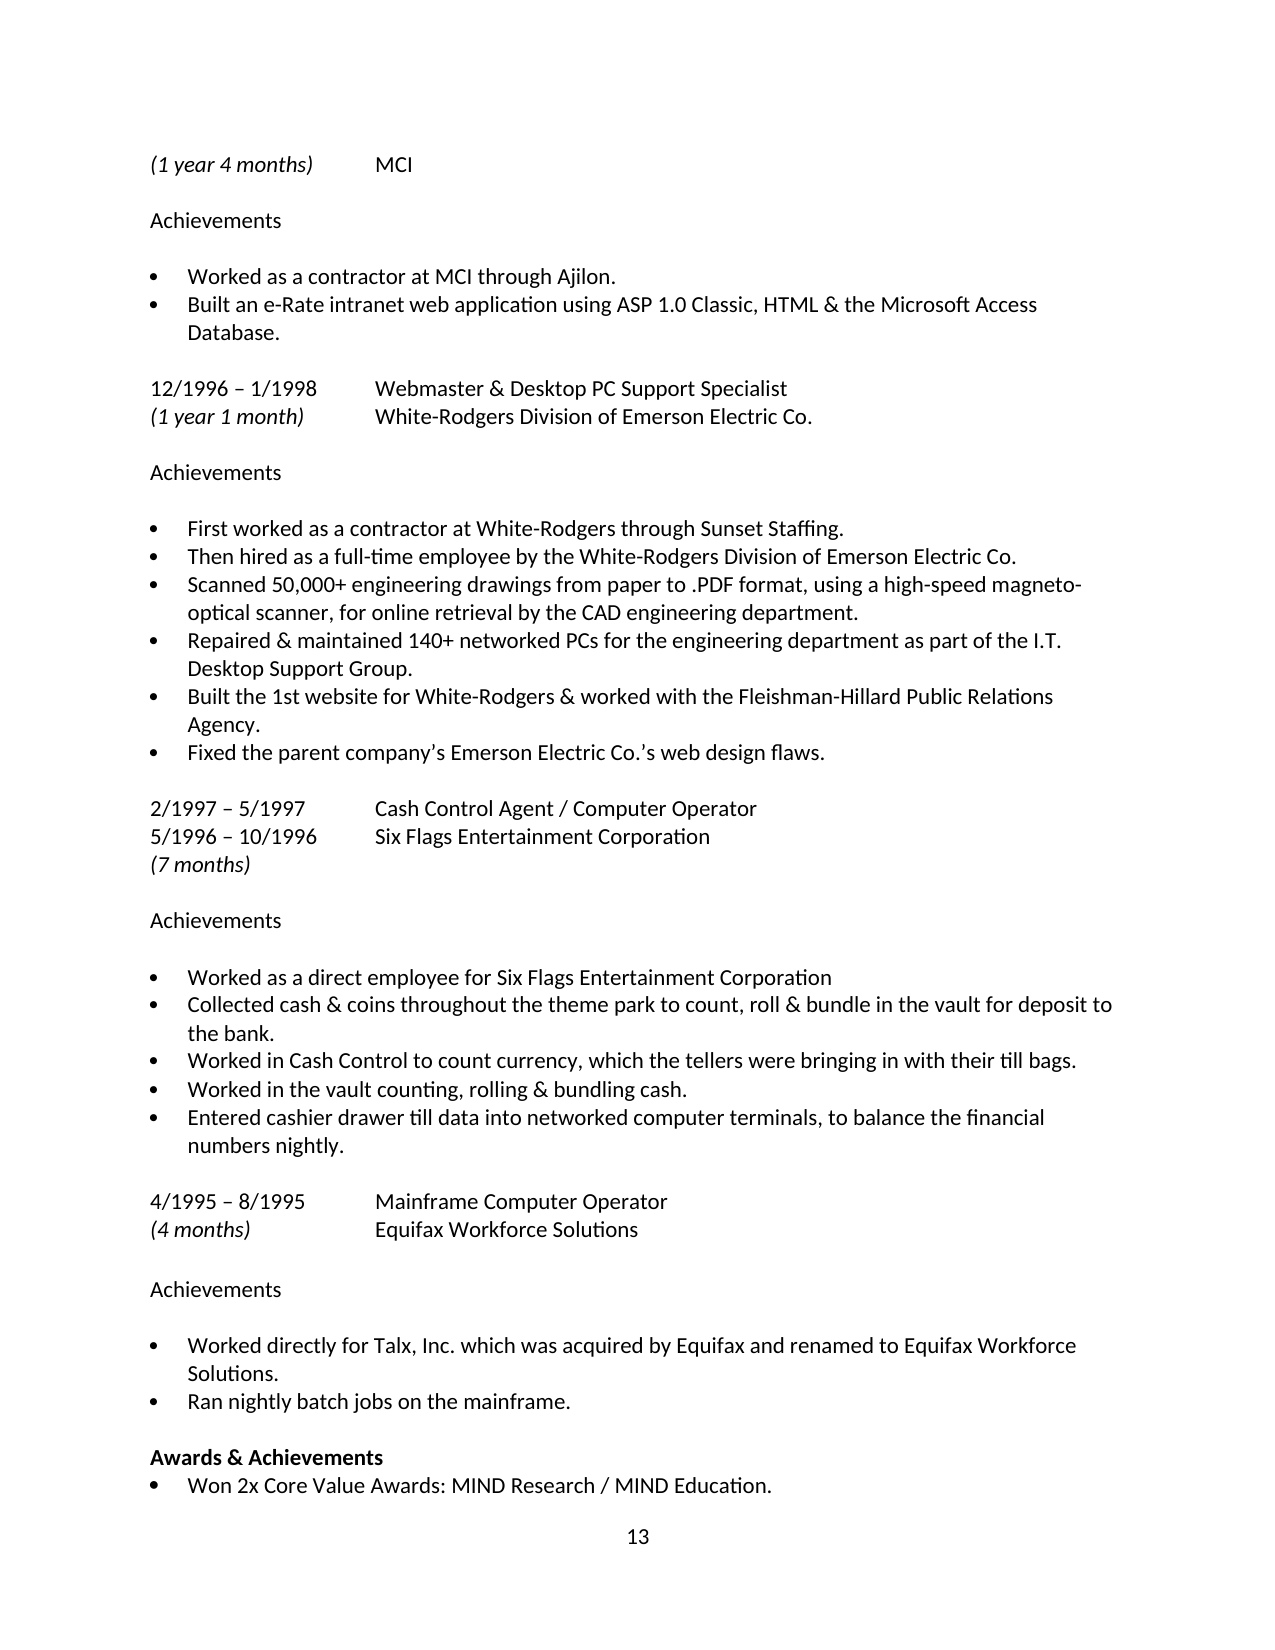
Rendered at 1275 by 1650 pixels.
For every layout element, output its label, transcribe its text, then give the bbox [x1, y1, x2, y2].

list Entered cashier drawer till data into networked computer terminals, to balance the financial numbers nightly. [150, 1103, 1125, 1159]
list Scanned 50,000+ engineering drawings from paper to .PDF format, using a high-speed magneto-optical scanner, for online retrieval by the CAD engineering department. [150, 570, 1125, 626]
text 12/1996 – 1/1998 Webmaster & Desktop PC Support Specialist [150, 374, 1125, 402]
list Worked directly for Talx, Inc. which was acquired by Equifax and renamed to Equifax Workforce Solutions. [150, 1331, 1125, 1387]
list Won 2x Core Value Awards: MIND Research / MIND Education. [150, 1471, 1125, 1499]
text Achievements [150, 206, 1125, 234]
list Awards & Achievements [150, 1443, 1125, 1471]
text 2/1997 – 5/1997 Cash Control Agent / Computer Operator [112, 794, 1125, 822]
list Built an e-Rate intranet web application using ASP 1.0 Classic, HTML & the Microsoft Access Database. [150, 290, 1125, 346]
list Repaired & maintained 140+ networked PCs for the engineering department as part of the I.T. Desktop Support Group. [150, 626, 1125, 682]
list Then hired as a full-time employee by the White-Rodgers Division of Emerson Electric Co. [150, 542, 1125, 570]
text Achievements [150, 458, 1125, 486]
text Achievements [150, 1275, 1125, 1303]
list Worked in the vault counting, rolling & bundling cash. [150, 1075, 1125, 1103]
list First worked as a contractor at White-Rodgers through Sunset Staffing. [150, 514, 1125, 542]
list Fixed the parent company’s Emerson Electric Co.’s web design flaws. [150, 738, 1125, 766]
text 5/1996 – 10/1996 Six Flags Entertainment Corporation [150, 822, 1125, 851]
text (1 year 1 month) White-Rodgers Division of Emerson Electric Co. [150, 402, 1125, 430]
text (1 year 4 months) MCI [150, 150, 1125, 178]
text (4 months) Equifax Workforce Solutions [150, 1215, 1125, 1243]
list Worked as a direct employee for Six Flags Entertainment Corporation [150, 963, 1125, 991]
list Worked in Cash Control to count currency, which the tellers were bringing in with their till bags. [150, 1047, 1125, 1075]
list Worked as a contractor at MCI through Ajilon. [150, 262, 1125, 290]
list Collected cash & coins throughout the theme park to count, roll & bundle in the vault for deposit to the bank. [150, 991, 1125, 1047]
text (7 months) [150, 851, 1125, 878]
text Achievements [150, 907, 1125, 934]
list Built the 1st website for White-Rodgers & worked with the Fleishman-Hillard Public Relations Agency. [150, 682, 1125, 738]
text 4/1995 – 8/1995 Mainframe Computer Operator [150, 1187, 1125, 1215]
list Ran nightly batch jobs on the mainframe. [150, 1387, 1125, 1415]
